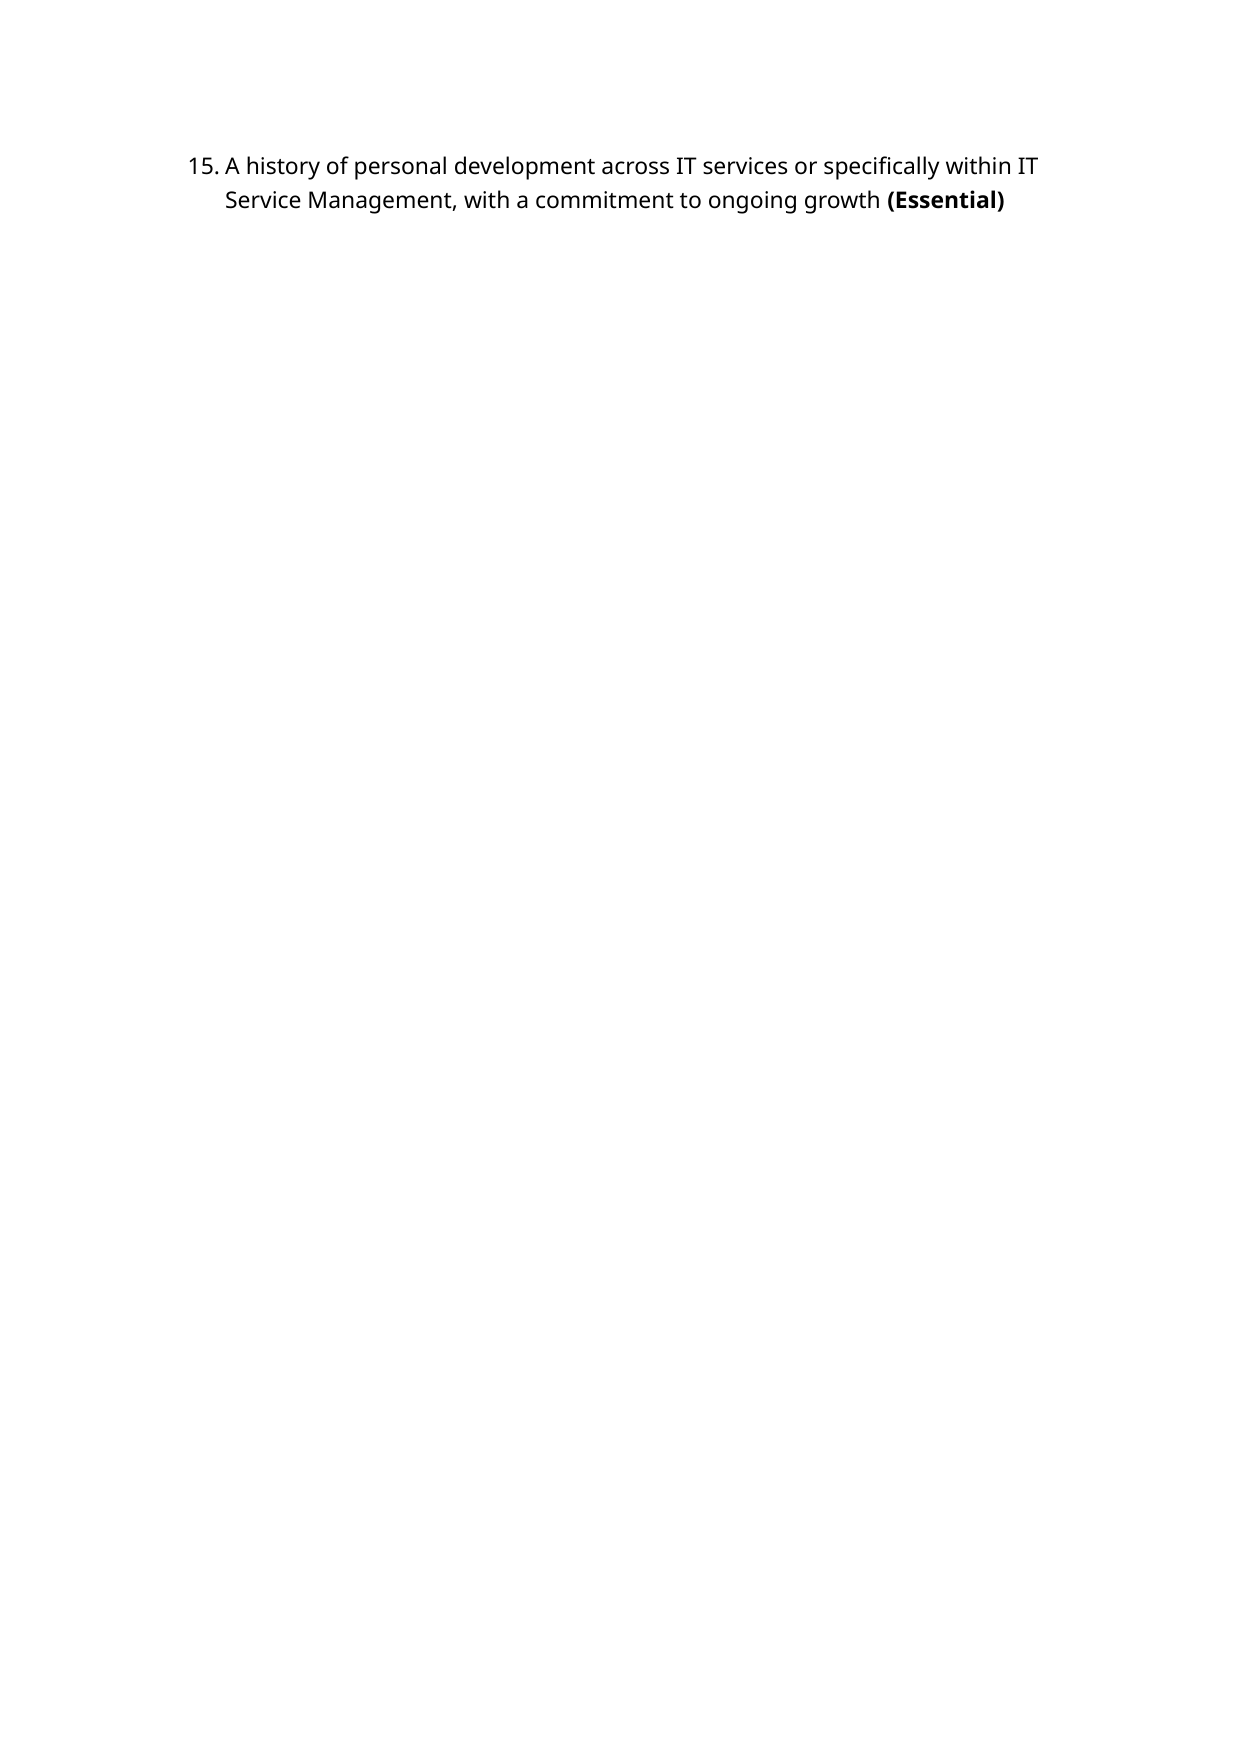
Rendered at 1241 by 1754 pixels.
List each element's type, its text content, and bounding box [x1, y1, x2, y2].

list A history of personal development across IT services or specifically within IT Service Management, with a commitment to ongoing growth (Essential) [187, 150, 1090, 215]
